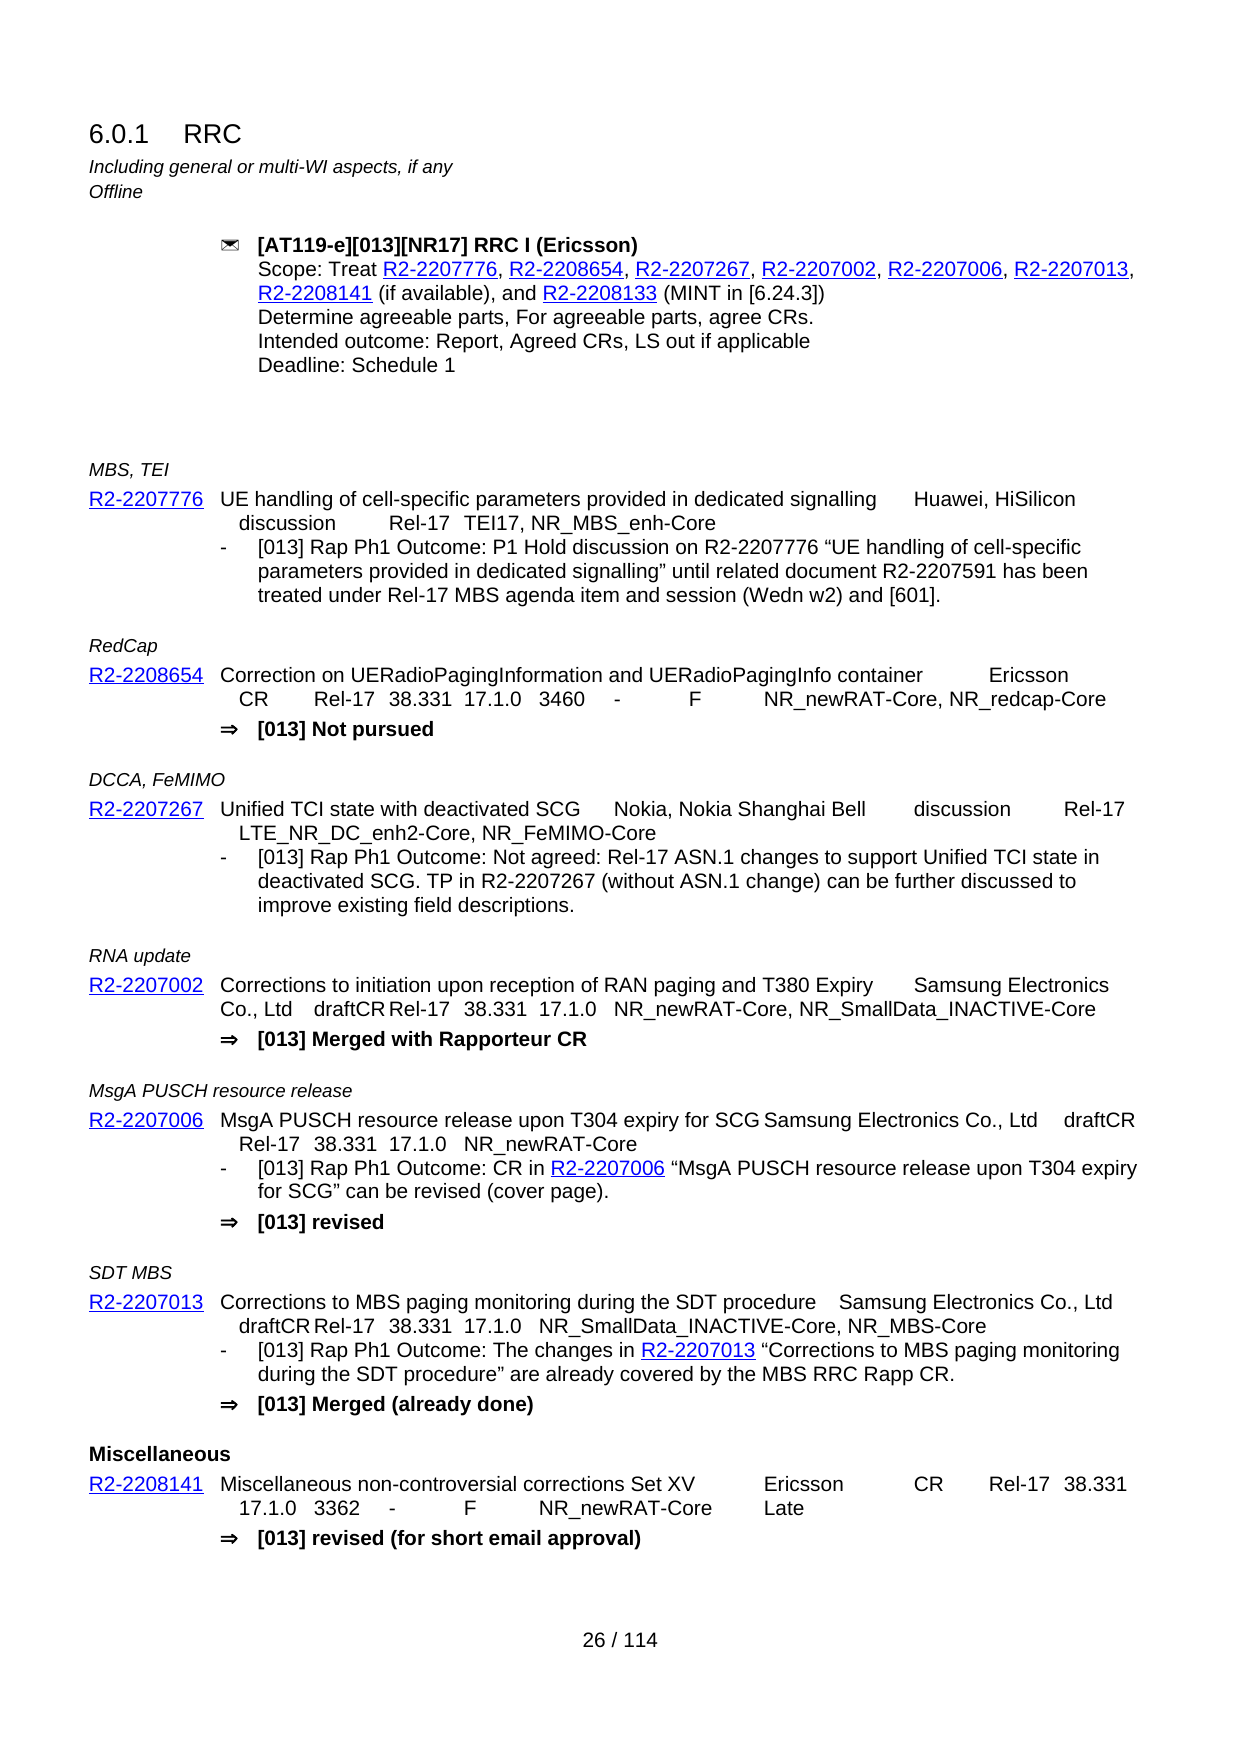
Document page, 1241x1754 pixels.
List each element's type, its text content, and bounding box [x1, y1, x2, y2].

text - [013] Rap Ph1 Outcome: P1 Hold discussion on R2-2207776 “UE handling of cell-specific parameters provided in dedicated signalling” until related document R2-2207591 has been treated under Rel-17 MBS agenda item and session (Wedn w2) and [601]. [220, 535, 1152, 607]
text MBS, TEI [89, 459, 1152, 481]
text [013] Merged with Rapporteur CR [220, 1027, 1152, 1051]
title R2-2208654 Correction on UERadioPagingInformation and UERadioPagingInfo container Ericsson CR Rel-17 38.331 17.1.0 3460 - F NR_newRAT-Core, NR_redcap-Core [89, 662, 1152, 710]
subtitle 6.0.1 RRC [89, 118, 1152, 149]
title R2-2207267 Unified TCI state with deactivated SCG Nokia, Nokia Shanghai Bell discussion Rel-17 LTE_NR_DC_enh2-Core, NR_FeMIMO-Core [89, 797, 1152, 845]
text Deadline: Schedule 1 [220, 353, 1152, 377]
text [013] revised (for short email approval) [220, 1526, 1152, 1550]
text RedCap [89, 635, 1152, 656]
text - [013] Rap Ph1 Outcome: The changes in R2-2207013 “Corrections to MBS paging monitoring during the SDT procedure” are already covered by the MBS RRC Rapp CR. [220, 1338, 1152, 1386]
text MsgA PUSCH resource release [89, 1079, 1152, 1101]
text [013] Merged (already done) [220, 1392, 1152, 1416]
title R2-2207002 Corrections to initiation upon reception of RAN paging and T380 Expiry Samsung Electronics Co., Ltd draftCR Rel-17 38.331 17.1.0 NR_newRAT-Core, NR_SmallData_INACTIVE-Core [89, 973, 1152, 1021]
text RNA update [89, 945, 1152, 967]
text - [013] Rap Ph1 Outcome: Not agreed: Rel-17 ASN.1 changes to support Unified TCI state in deactivated SCG. TP in R2-2207267 (without ASN.1 change) can be further discussed to improve existing field descriptions. [220, 845, 1152, 917]
title R2-2207013 Corrections to MBS paging monitoring during the SDT procedure Samsung Electronics Co., Ltd draftCR Rel-17 38.331 17.1.0 NR_SmallData_INACTIVE-Core, NR_MBS-Core [89, 1290, 1152, 1338]
title R2-2207006 MsgA PUSCH resource release upon T304 expiry for SCG Samsung Electronics Co., Ltd draftCR Rel-17 38.331 17.1.0 NR_newRAT-Core [89, 1107, 1152, 1155]
text SDT MBS [89, 1262, 1152, 1284]
title R2-2208141 Miscellaneous non-controversial corrections Set XV Ericsson CR Rel-17 38.331 17.1.0 3362 - F NR_newRAT-Core Late [89, 1472, 1152, 1519]
text - [013] Rap Ph1 Outcome: CR in R2-2207006 “MsgA PUSCH resource release upon T304 expiry for SCG” can be revised (cover page). [220, 1155, 1152, 1203]
text DCCA, FeMIMO [89, 769, 1152, 791]
text Including general or multi-WI aspects, if any [89, 156, 1152, 177]
text [AT119-e][013][NR17] RRC I (Ericsson) [220, 233, 1152, 257]
text [013] revised [220, 1209, 1152, 1234]
text [013] Not pursued [220, 717, 1152, 741]
text Intended outcome: Report, Agreed CRs, LS out if applicable [220, 329, 1152, 353]
text Determine agreeable parts, For agreeable parts, agree CRs. [220, 305, 1152, 329]
text Offline [89, 181, 1152, 203]
text Scope: Treat R2-2207776, R2-2208654, R2-2207267, R2-2207002, R2-2207006, R2-2207013, R2-2208141 (if available), and R2-2208133 (MINT in [6.24.3]) [220, 257, 1152, 305]
title R2-2207776 UE handling of cell-specific parameters provided in dedicated signalling Huawei, HiSilicon discussion Rel-17 TEI17, NR_MBS_enh-Core [89, 487, 1152, 535]
text Miscellaneous [89, 1441, 1152, 1465]
